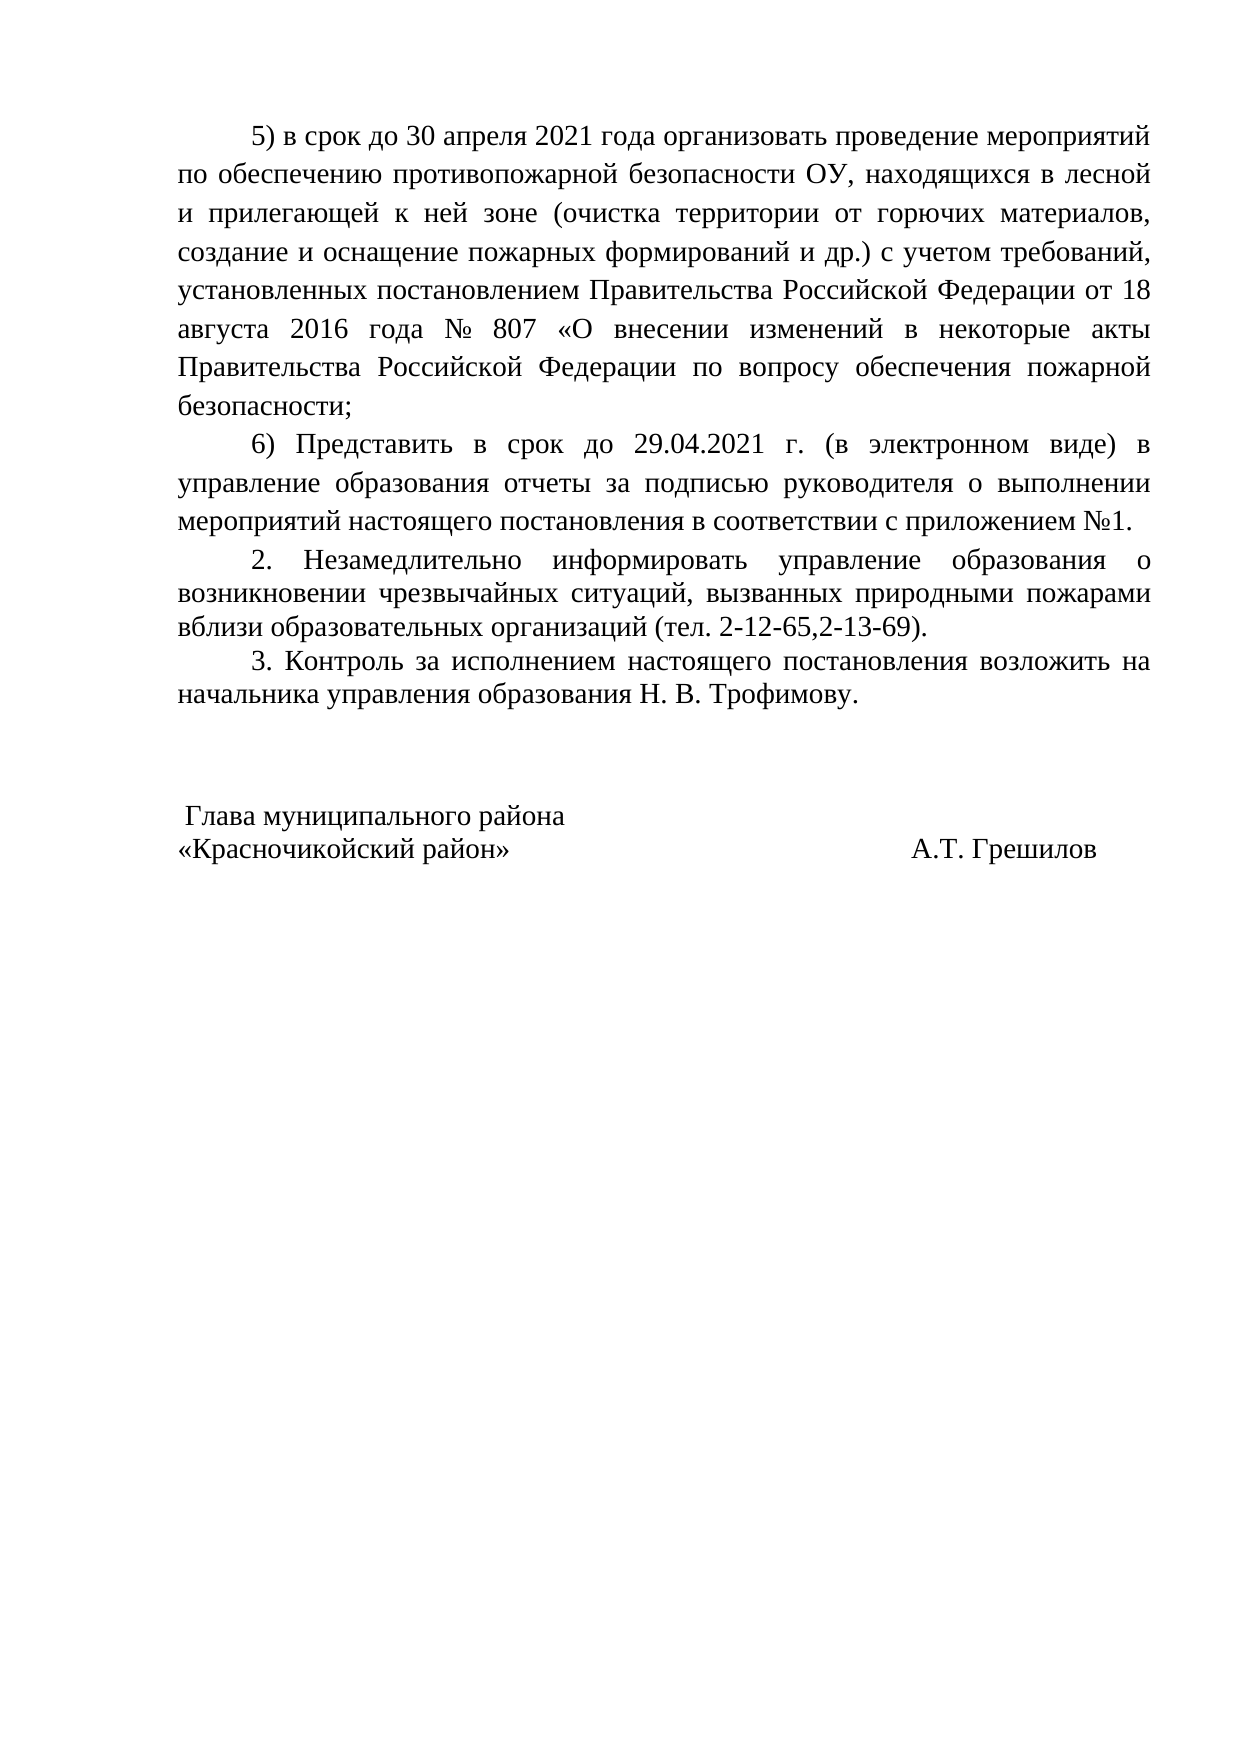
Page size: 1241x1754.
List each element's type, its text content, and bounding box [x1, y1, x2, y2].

text Глава муниципального района [177, 798, 1152, 831]
text 2. Незамедлительно информировать управление образования о возникновении чрезвычайных ситуаций, вызванных природными пожарами вблизи образовательных организаций (тел. 2-12-65,2-13-69). [177, 542, 1152, 643]
text 6) Представить в срок до 29.04.2021 г. (в электронном виде) в управление образования отчеты за подписью руководителя о выполнении мероприятий настоящего постановления в соответствии с приложением №1. [177, 426, 1152, 537]
text 5) в срок до 30 апреля 2021 года организовать проведение мероприятий по обеспечению противопожарной безопасности ОУ, находящихся в лесной и прилегающей к ней зоне (очистка территории от горючих материалов, создание и оснащение пожарных формирований и др.) с учетом требований, установленных постановлением Правительства Российской Федерации от 18 августа 2016 года № 807 «О внесении изменений в некоторые акты Правительства Российской Федерации по вопросу обеспечения пожарной безопасности; [177, 118, 1152, 421]
text «Красночикойский район» А.Т. Грешилов [177, 831, 1152, 865]
text 3. Контроль за исполнением настоящего постановления возложить на начальника управления образования Н. В. Трофимову. [177, 643, 1152, 710]
